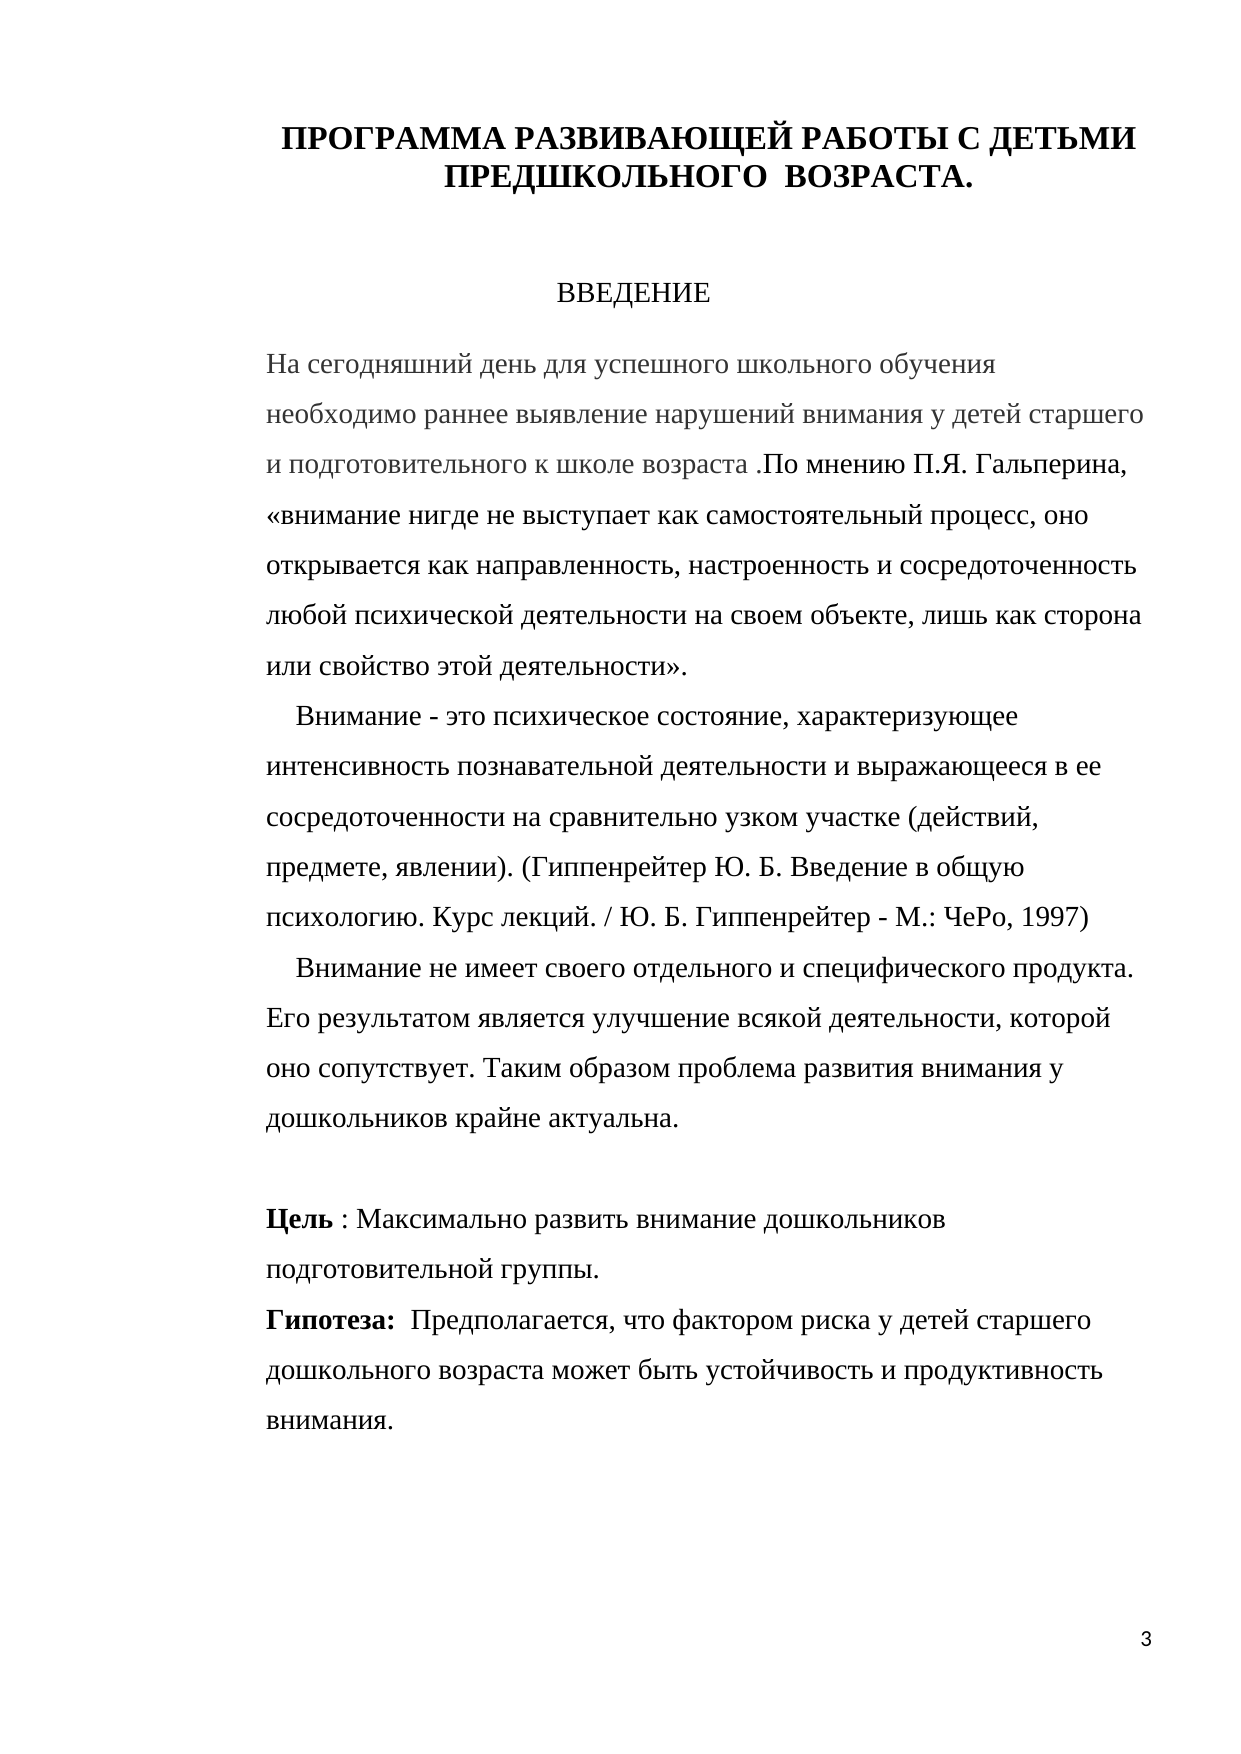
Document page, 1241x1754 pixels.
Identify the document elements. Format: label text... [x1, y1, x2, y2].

text ПРОГРАММА РАЗВИВАЮЩЕЙ РАБОТЫ С ДЕТЬМИ ПРЕДШКОЛЬНОГО ВОЗРАСТА. [266, 118, 1152, 195]
text Цель : Максимально развить внимание дошкольников подготовительной группы. [266, 1201, 1152, 1285]
text ВВЕДЕНИЕ [177, 275, 1152, 308]
text Внимание не имеет своего отдельного и специфического продукта. Его результатом является улучшение всякой деятельности, которой оно сопутствует. Таким образом проблема развития внимания у дошкольников крайне актуальна. [266, 950, 1152, 1134]
text Гипотеза: Предполагается, что фактором риска у детей старшего дошкольного возраста может быть устойчивость и продуктивность внимания. [266, 1302, 1152, 1436]
text На сегодняшний день для успешного школьного обучения необходимо раннее выявление нарушений внимания у детей старшего и подготовительного к школе возраста .По мнению П.Я. Гальперина, «внимание нигде не выступает как самостоятельный процесс, оно открывается как направленность, настроенность и сосредоточенность любой психической деятельности на своем объекте, лишь как сторона или свойство этой деятельности». [266, 346, 1152, 681]
text Внимание - это психическое состояние, характеризующее интенсивность познавательной деятельности и выражающееся в ее сосредоточенности на сравнительно узком участке (действий, предмете, явлении). (Гиппенрейтер Ю. Б. Введение в общую психологию. Курс лекций. / Ю. Б. Гиппенрейтер - М.: ЧеРо, 1997) [266, 698, 1152, 933]
